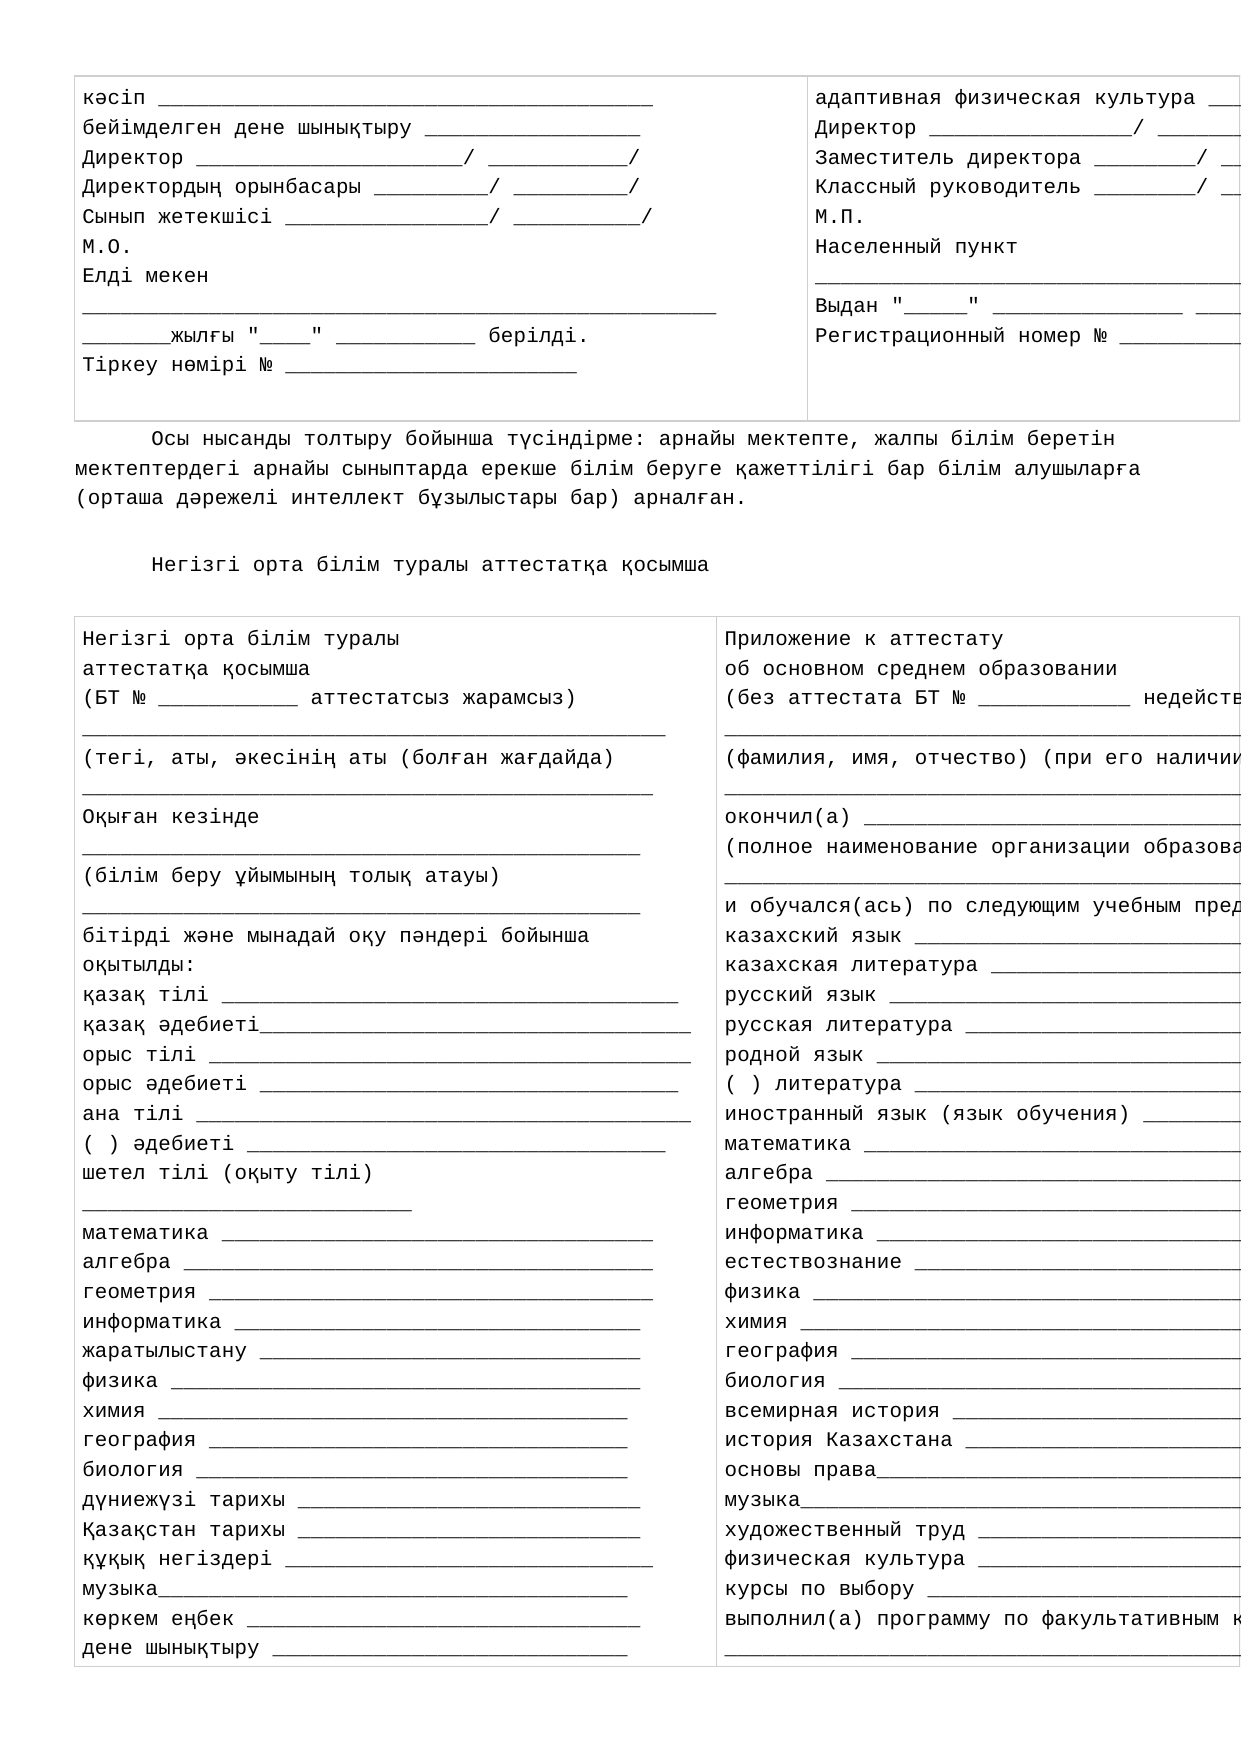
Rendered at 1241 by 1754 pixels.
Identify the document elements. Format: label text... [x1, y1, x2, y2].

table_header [717, 617, 1239, 1666]
text Негізгі орта білім туралы аттестатқа қосымша [75, 548, 1165, 578]
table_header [75, 617, 716, 1666]
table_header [808, 77, 1239, 420]
text Осы нысанды толтыру бойынша түсіндірме: арнайы мектепте, жалпы білім беретін мектептердегі арнайы сыныптарда ерекше білім беруге қажеттілігі бар білім алушыларға (орташа дәрежелі интеллект бұзылыстары бар) арналған. [75, 422, 1165, 511]
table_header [75, 77, 807, 420]
